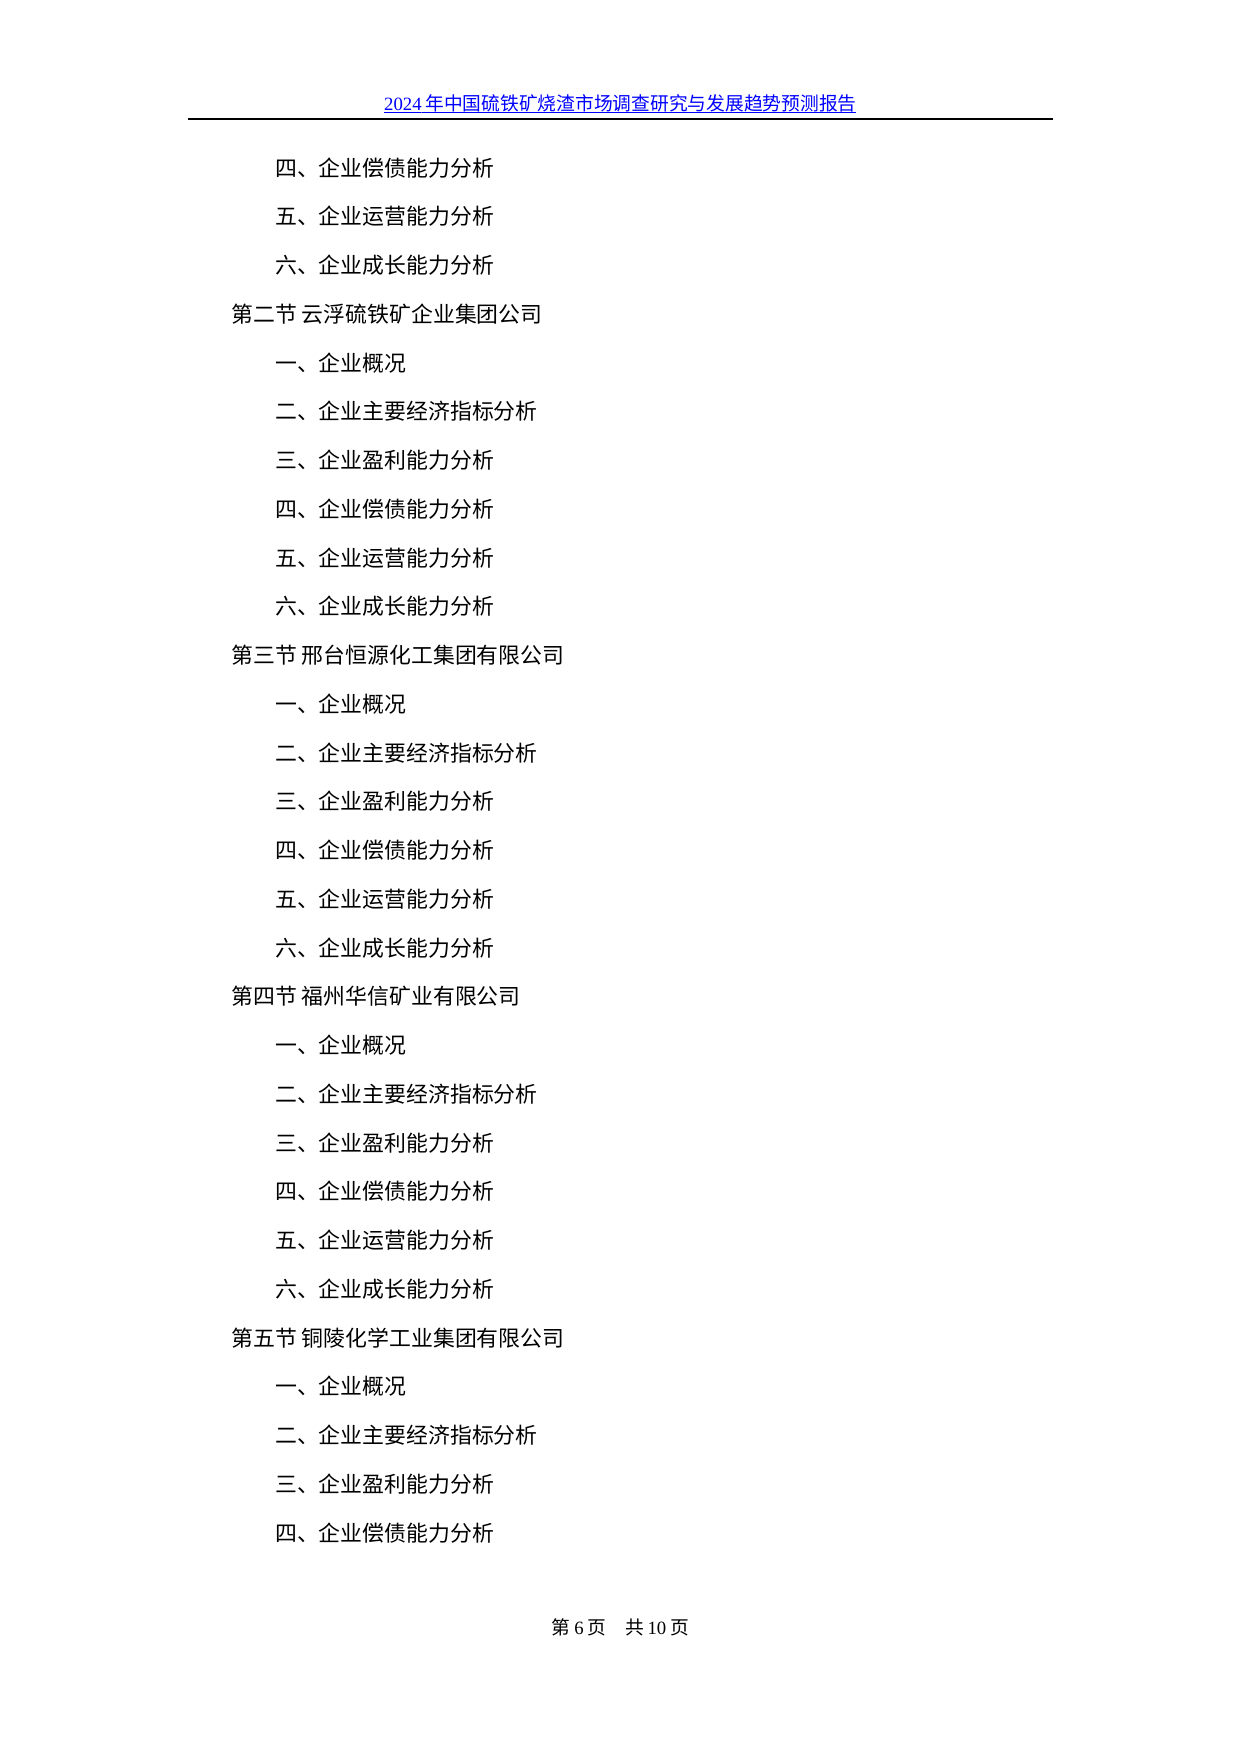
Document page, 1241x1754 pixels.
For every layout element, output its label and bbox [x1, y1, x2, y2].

text [187, 150, 1053, 1548]
